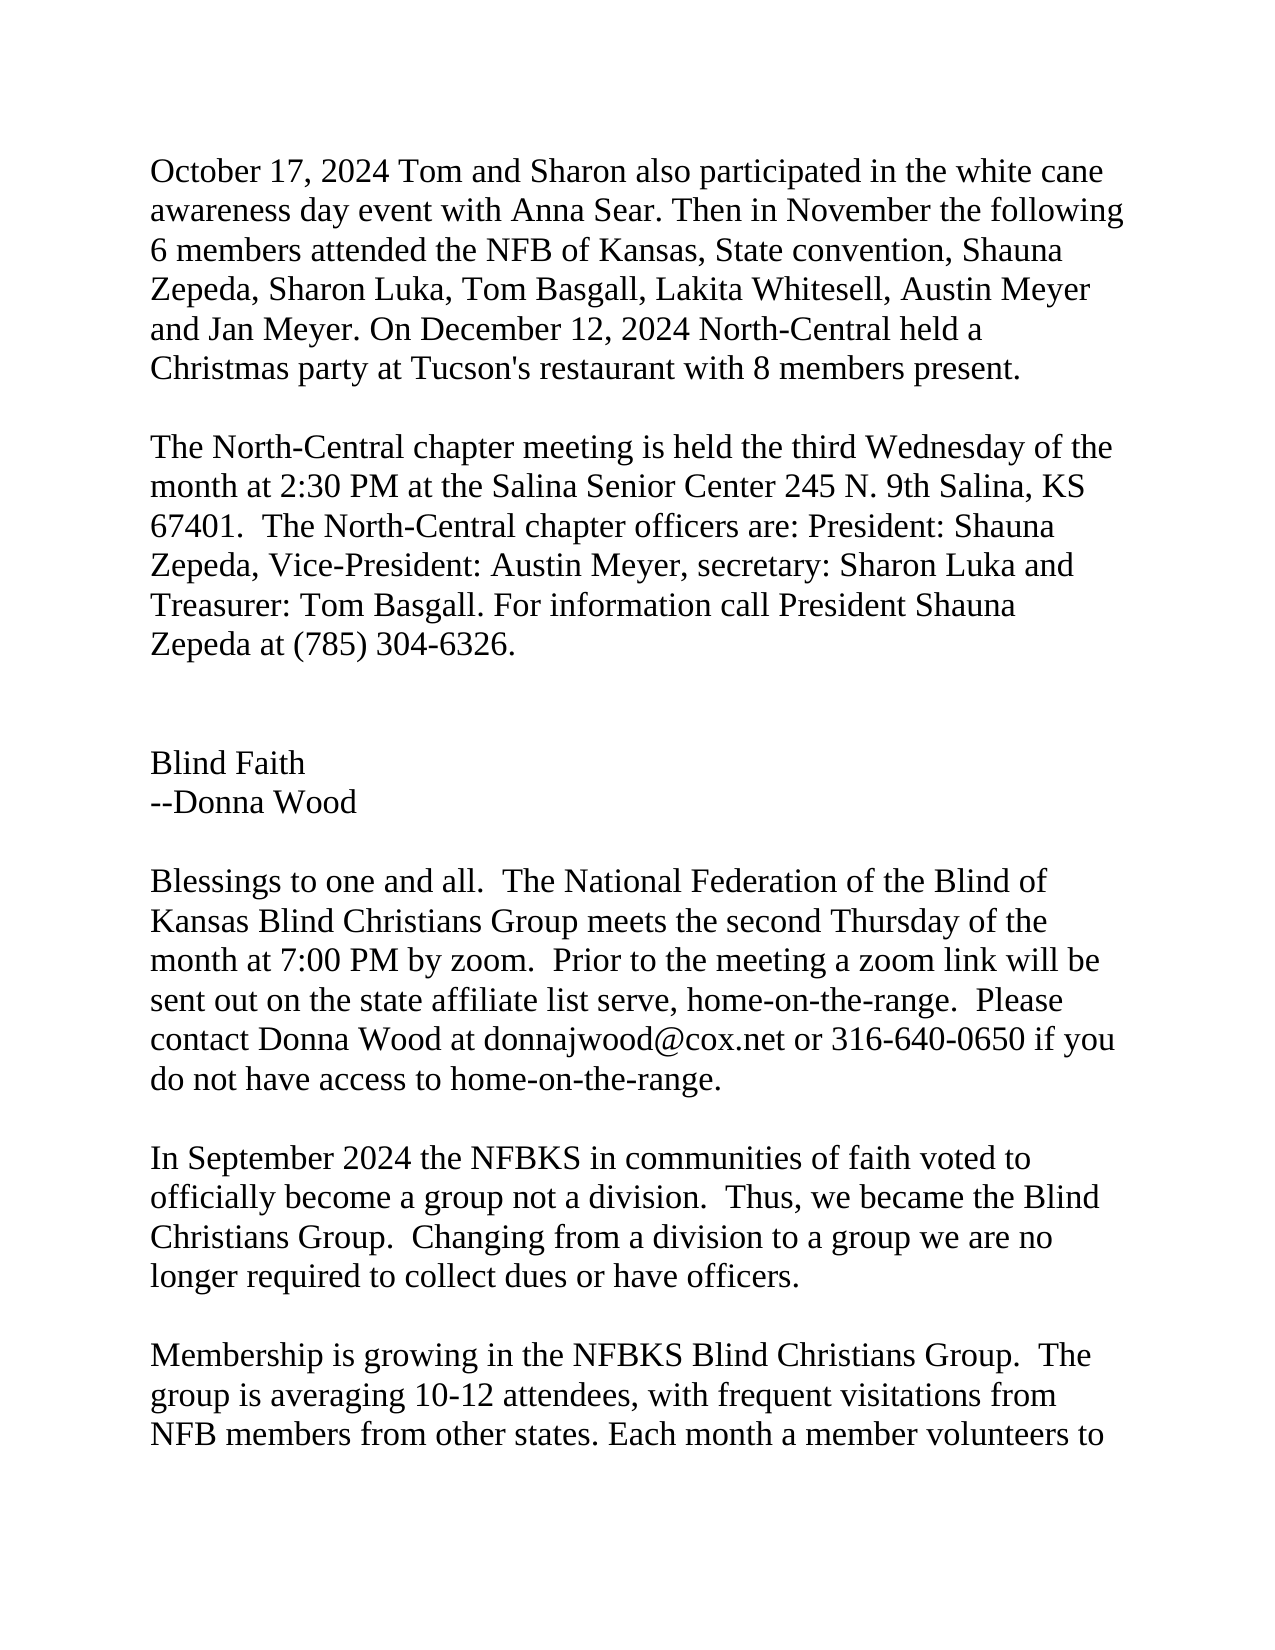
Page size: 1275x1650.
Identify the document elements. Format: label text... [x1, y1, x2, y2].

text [150, 150, 1125, 387]
text In September 2024 the NFBKS in communities of faith voted to officially become a group not a division. Thus, we became the Blind Christians Group. Changing from a division to a group we are no longer required to collect dues or have officers. [150, 1137, 1125, 1295]
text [150, 1334, 1125, 1453]
text --Donna Wood [150, 782, 1125, 821]
text The North-Central chapter meeting is held the third Wednesday of the month at 2:30 PM at the Salina Senior Center 245 N. 9th Salina, KS 67401. The North-Central chapter officers are: President: Shauna Zepeda, Vice-President: Austin Meyer, secretary: Sharon Luka and Treasurer: Tom Basgall. For information call President Shauna Zepeda at (785) 304-6326. [150, 426, 1125, 663]
text Blind Faith [150, 742, 1125, 782]
text Blessings to one and all. The National Federation of the Blind of Kansas Blind Christians Group meets the second Thursday of the month at 7:00 PM by zoom. Prior to the meeting a zoom link will be sent out on the state affiliate list serve, home-on-the-range. Please contact Donna Wood at donnajwood@cox.net or 316-640-0650 if you do not have access to home-on-the-range. [150, 861, 1125, 1097]
